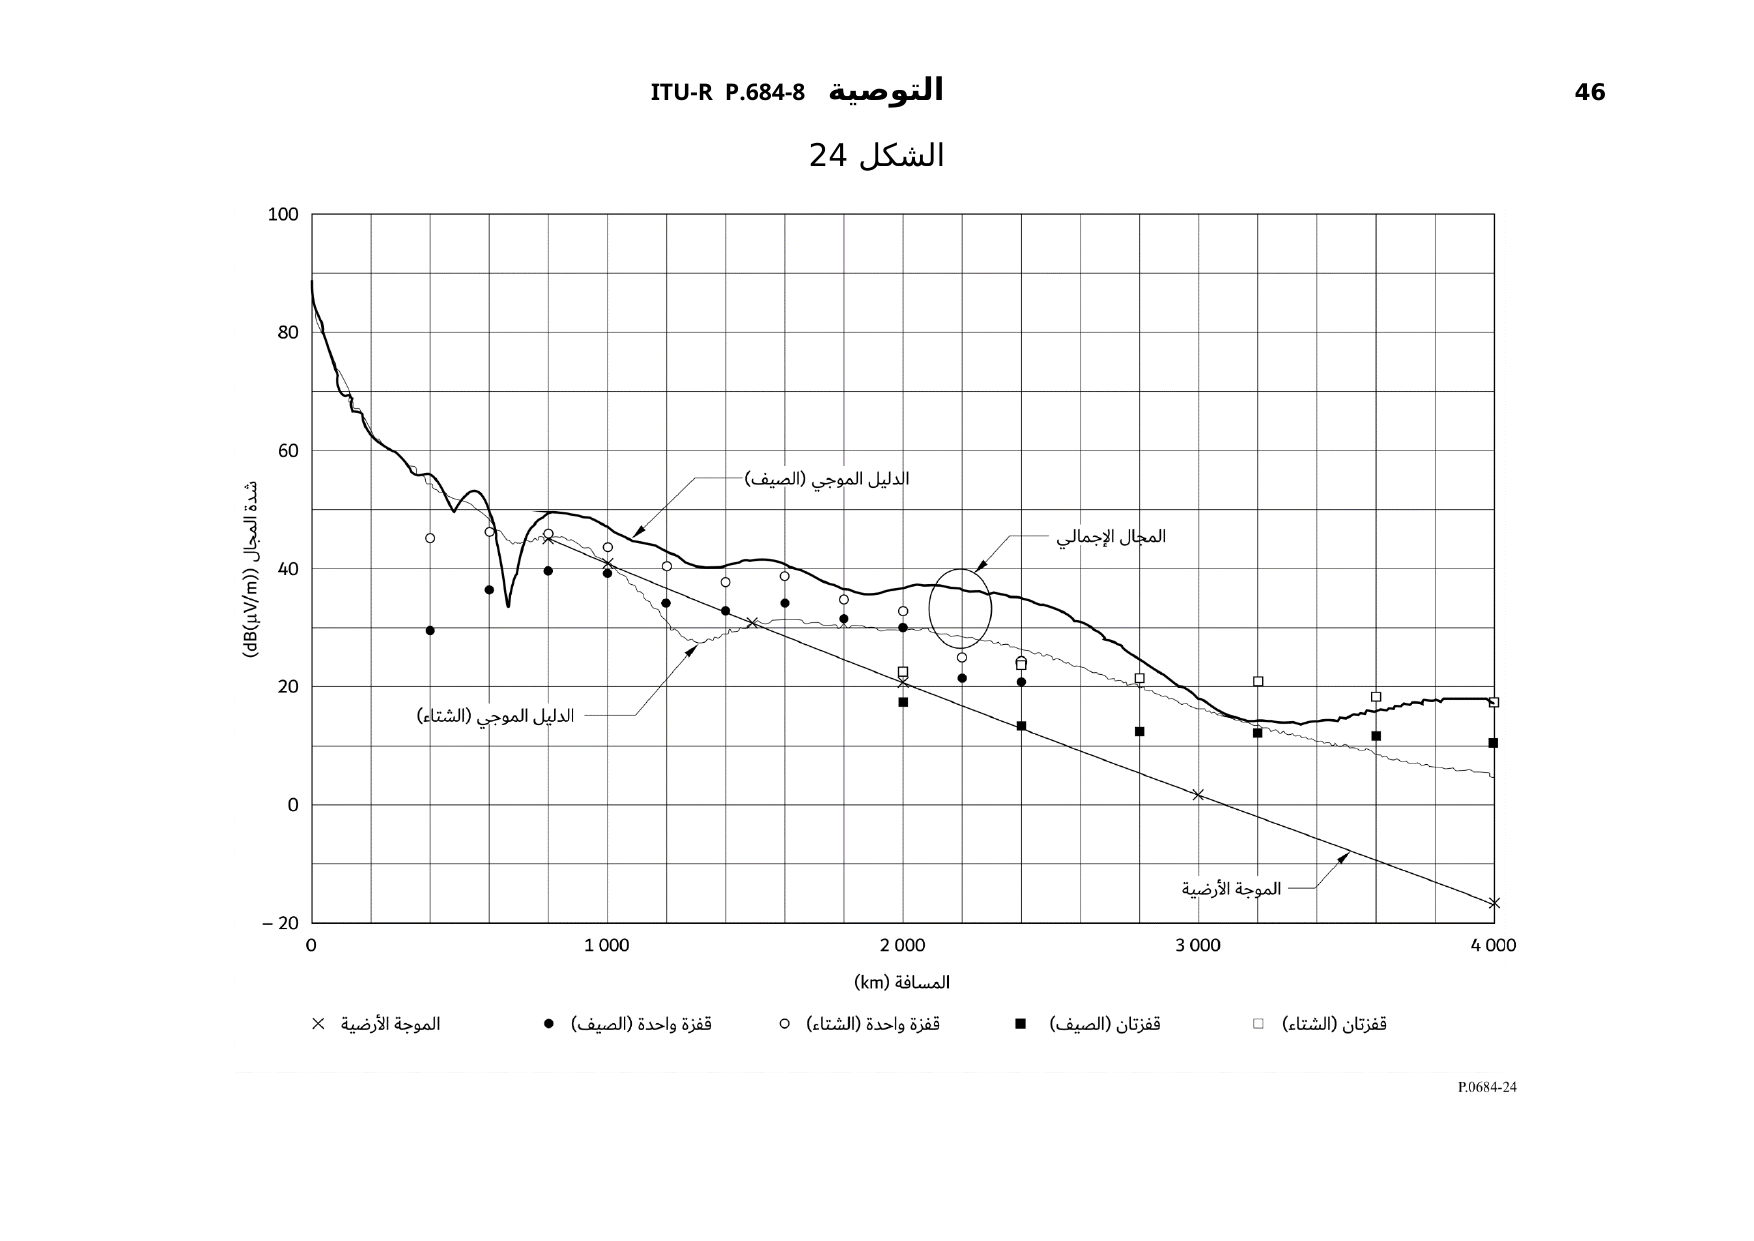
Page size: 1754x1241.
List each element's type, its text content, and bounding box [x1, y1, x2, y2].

picture [222, 197, 1532, 1102]
text الشكل 24 [148, 143, 1606, 172]
